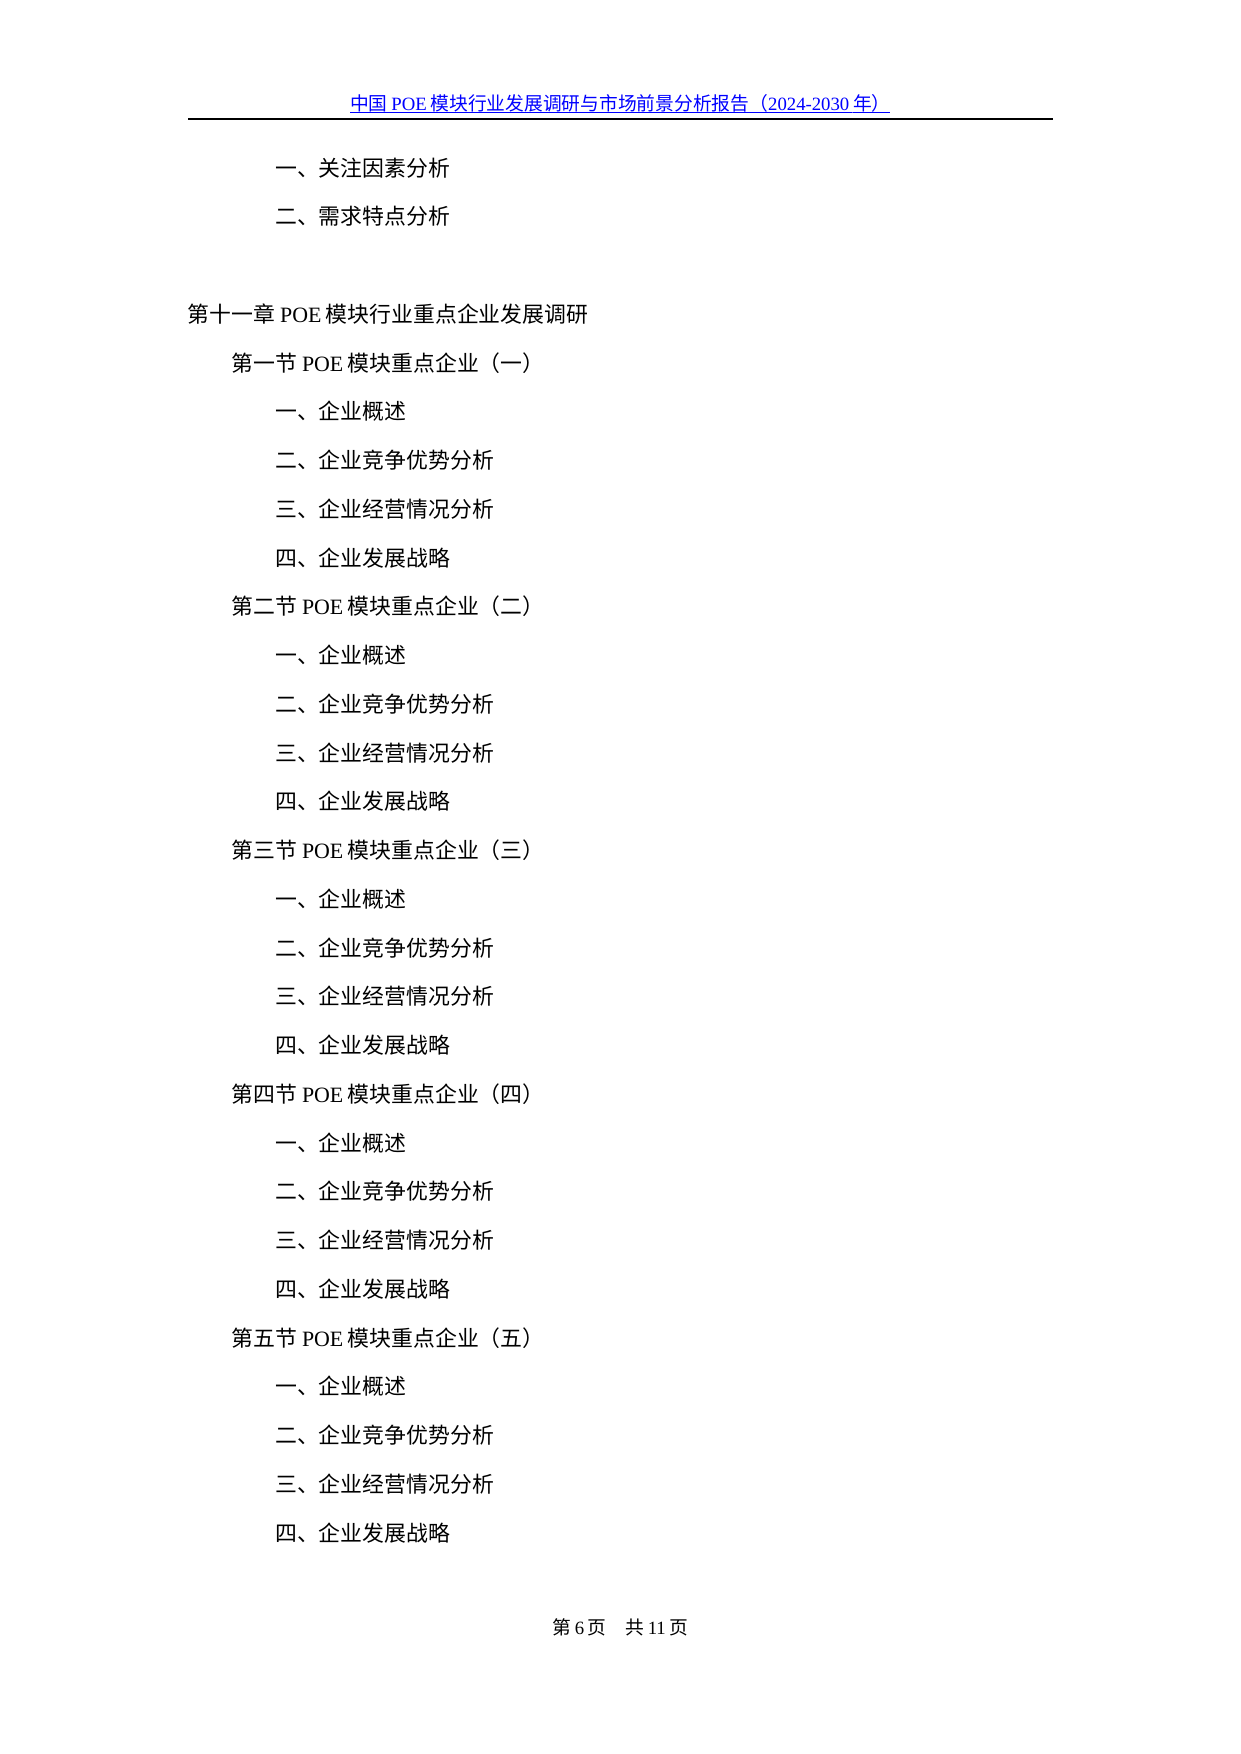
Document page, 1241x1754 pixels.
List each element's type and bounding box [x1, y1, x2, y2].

text [187, 150, 1053, 1548]
